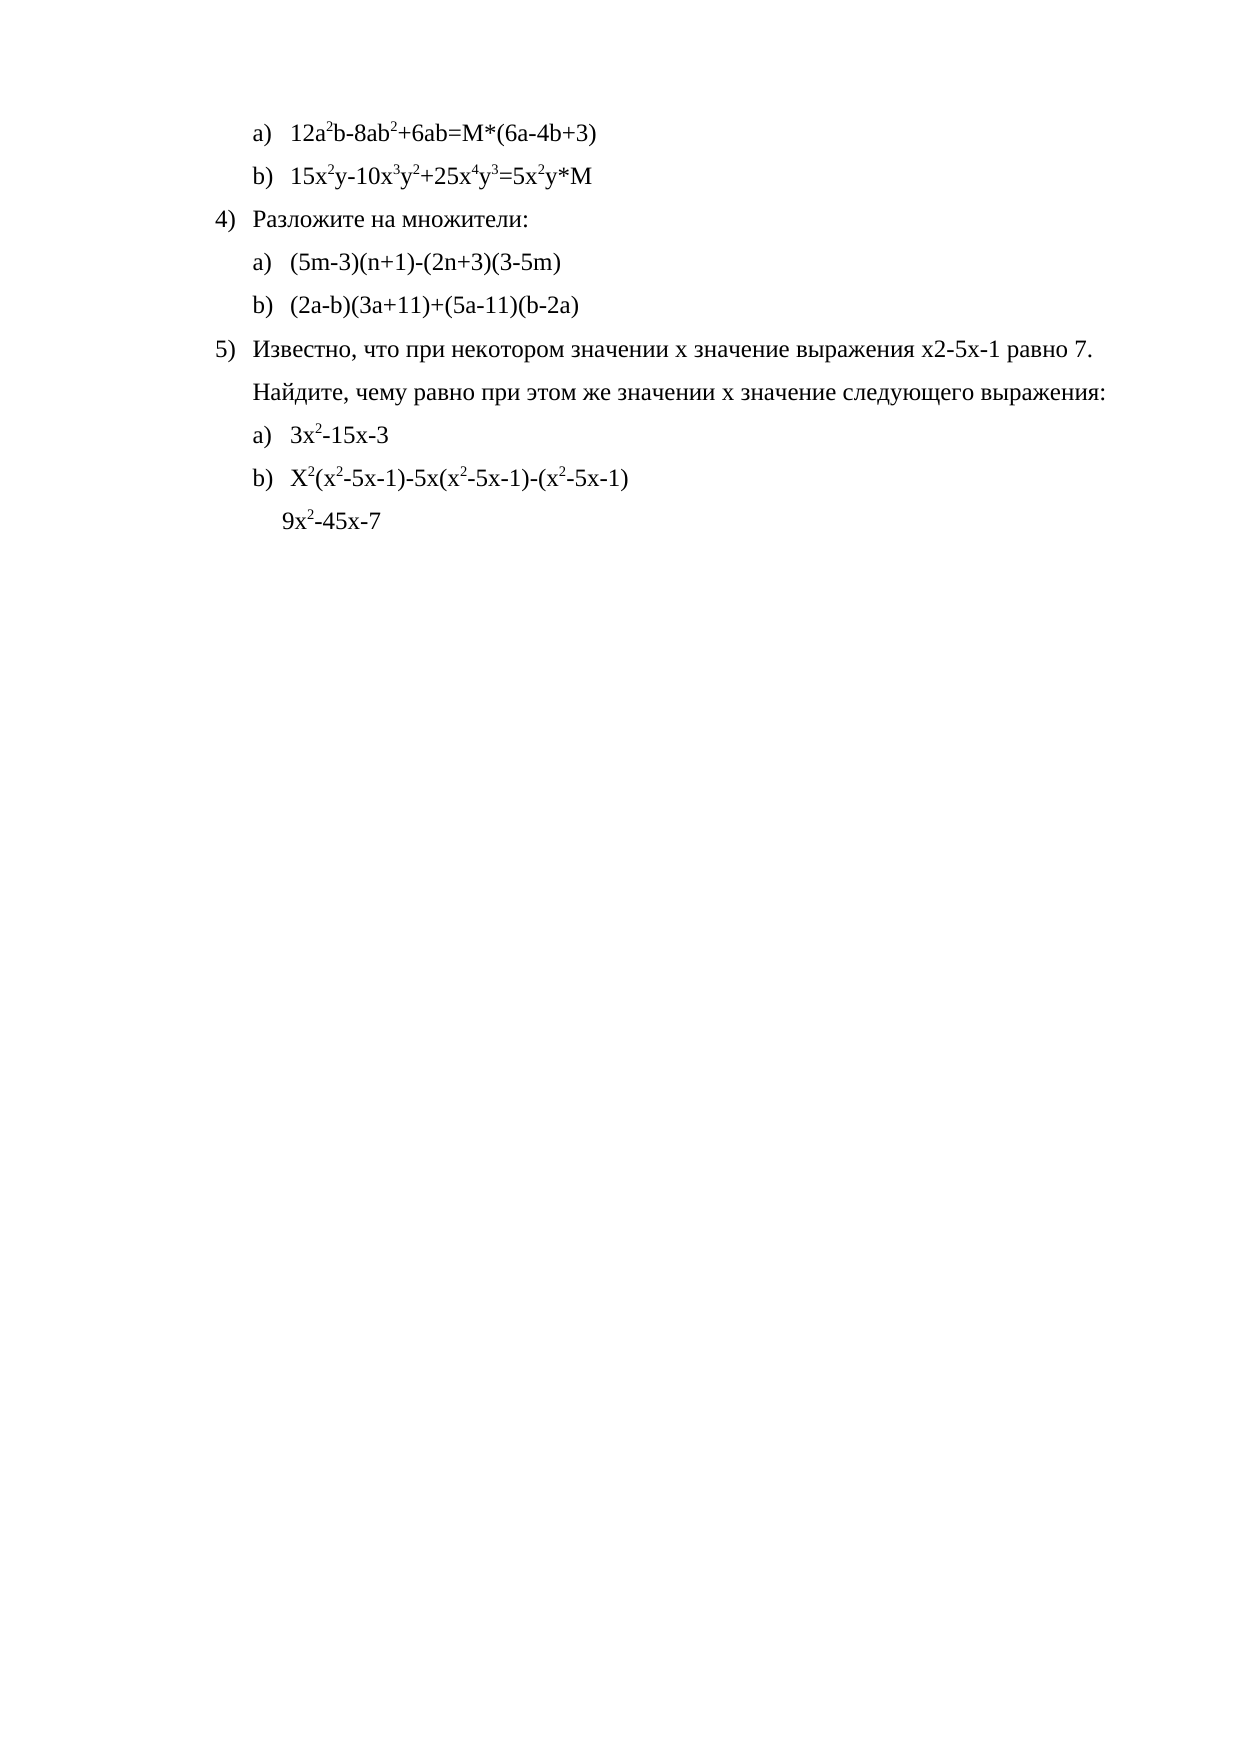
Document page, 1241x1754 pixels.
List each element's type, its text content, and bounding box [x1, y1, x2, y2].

list 15x2y-10x3y2+25x4y3=5x2y*M [252, 161, 1152, 190]
list Разложите на множители: [215, 204, 1152, 233]
list 9x2-45x-7 [282, 506, 1152, 535]
list X2(x2-5x-1)-5x(x2-5x-1)-(x2-5x-1) [252, 463, 1152, 492]
list (5m-3)(n+1)-(2n+3)(3-5m) [252, 247, 1152, 276]
list (2a-b)(3a+11)+(5a-11)(b-2a) [252, 291, 1152, 319]
list 12a2b-8ab2+6ab=M*(6a-4b+3) [252, 118, 1152, 147]
list Известно, что при некотором значении х значение выражения x2-5x-1 равно 7. Найдите, чему равно при этом же значении х значение следующего выражения: [215, 334, 1152, 406]
list 3x2-15x-3 [252, 420, 1152, 449]
